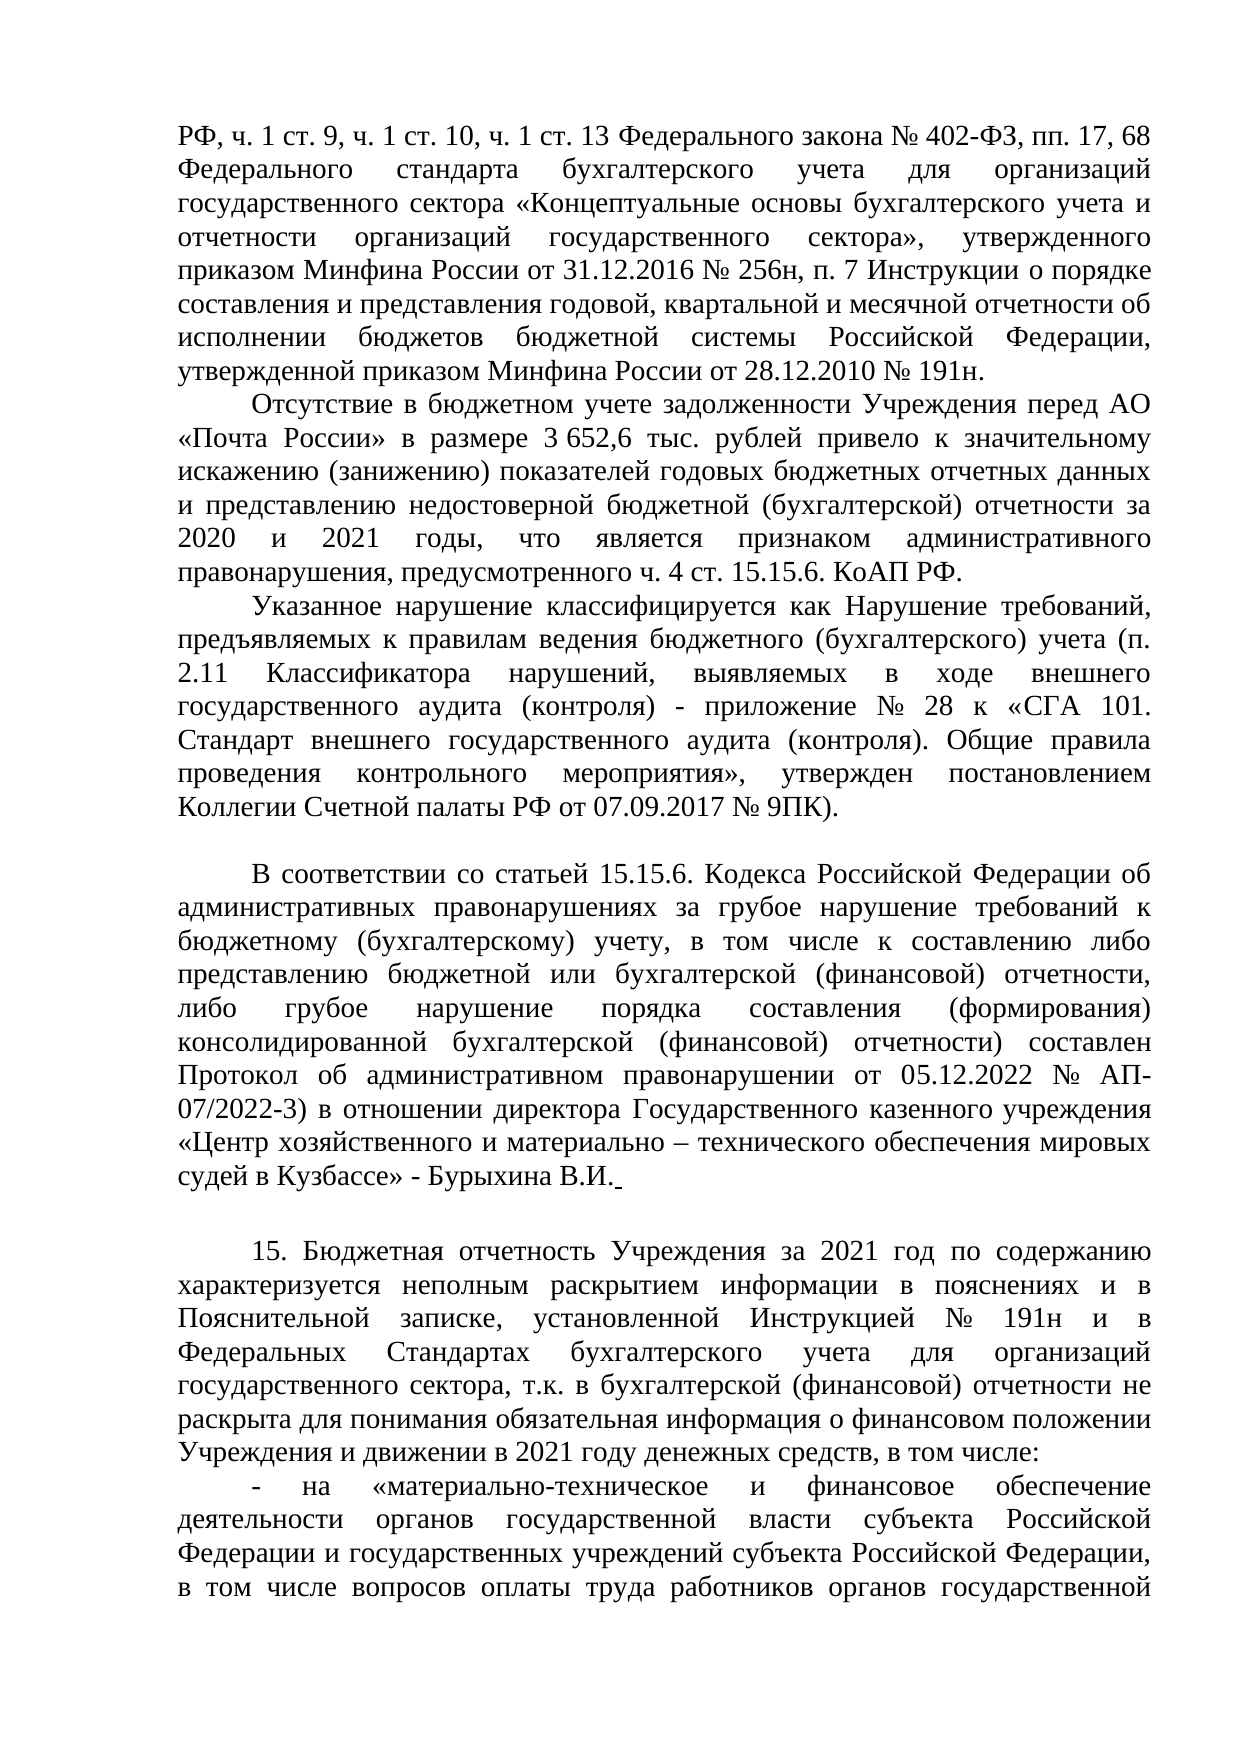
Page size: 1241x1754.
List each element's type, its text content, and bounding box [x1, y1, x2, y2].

text Указанное нарушение классифицируется как Нарушение требований, предъявляемых к правилам ведения бюджетного (бухгалтерского) учета (п. 2.11 Классификатора нарушений, выявляемых в ходе внешнего государственного аудита (контроля) - приложение № 28 к «СГА 101. Стандарт внешнего государственного аудита (контроля). Общие правила проведения контрольного мероприятия», утвержден постановлением Коллегии Счетной палаты РФ от 07.09.2017 № 9ПК). [177, 588, 1152, 822]
text 15. Бюджетная отчетность Учреждения за 2021 год по содержанию характеризуется неполным раскрытием информации в пояснениях и в Пояснительной записке, установленной Инструкцией № 191н и в Федеральных Стандартах бухгалтерского учета для организаций государственного сектора, т.к. в бухгалтерской (финансовой) отчетности не раскрыта для понимания обязательная информация о финансовом положении Учреждения и движении в 2021 году денежных средств, в том числе: [177, 1233, 1152, 1468]
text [177, 118, 1152, 386]
text Отсутствие в бюджетном учете задолженности Учреждения перед АО «Почта России» в размере 3 652,6 тыс. рублей привело к значительному искажению (занижению) показателей годовых бюджетных отчетных данных и представлению недостоверной бюджетной (бухгалтерской) отчетности за 2020 и 2021 годы, что является признаком административного правонарушения, предусмотренного ч. 4 ст. 15.15.6. КоАП РФ. [177, 386, 1152, 588]
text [177, 1468, 1152, 1602]
text В соответствии со статьей 15.15.6. Кодекса Российской Федерации об административных правонарушениях за грубое нарушение требований к бюджетному (бухгалтерскому) учету, в том числе к составлению либо представлению бюджетной или бухгалтерской (финансовой) отчетности, либо грубое нарушение порядка составления (формирования) консолидированной бухгалтерской (финансовой) отчетности) составлен Протокол об административном правонарушении от 05.12.2022 № АП-07/2022-3) в отношении директора Государственного казенного учреждения «Центр хозяйственного и материально – технического обеспечения мировых судей в Кузбассе» - Бурыхина В.И. [177, 856, 1152, 1191]
